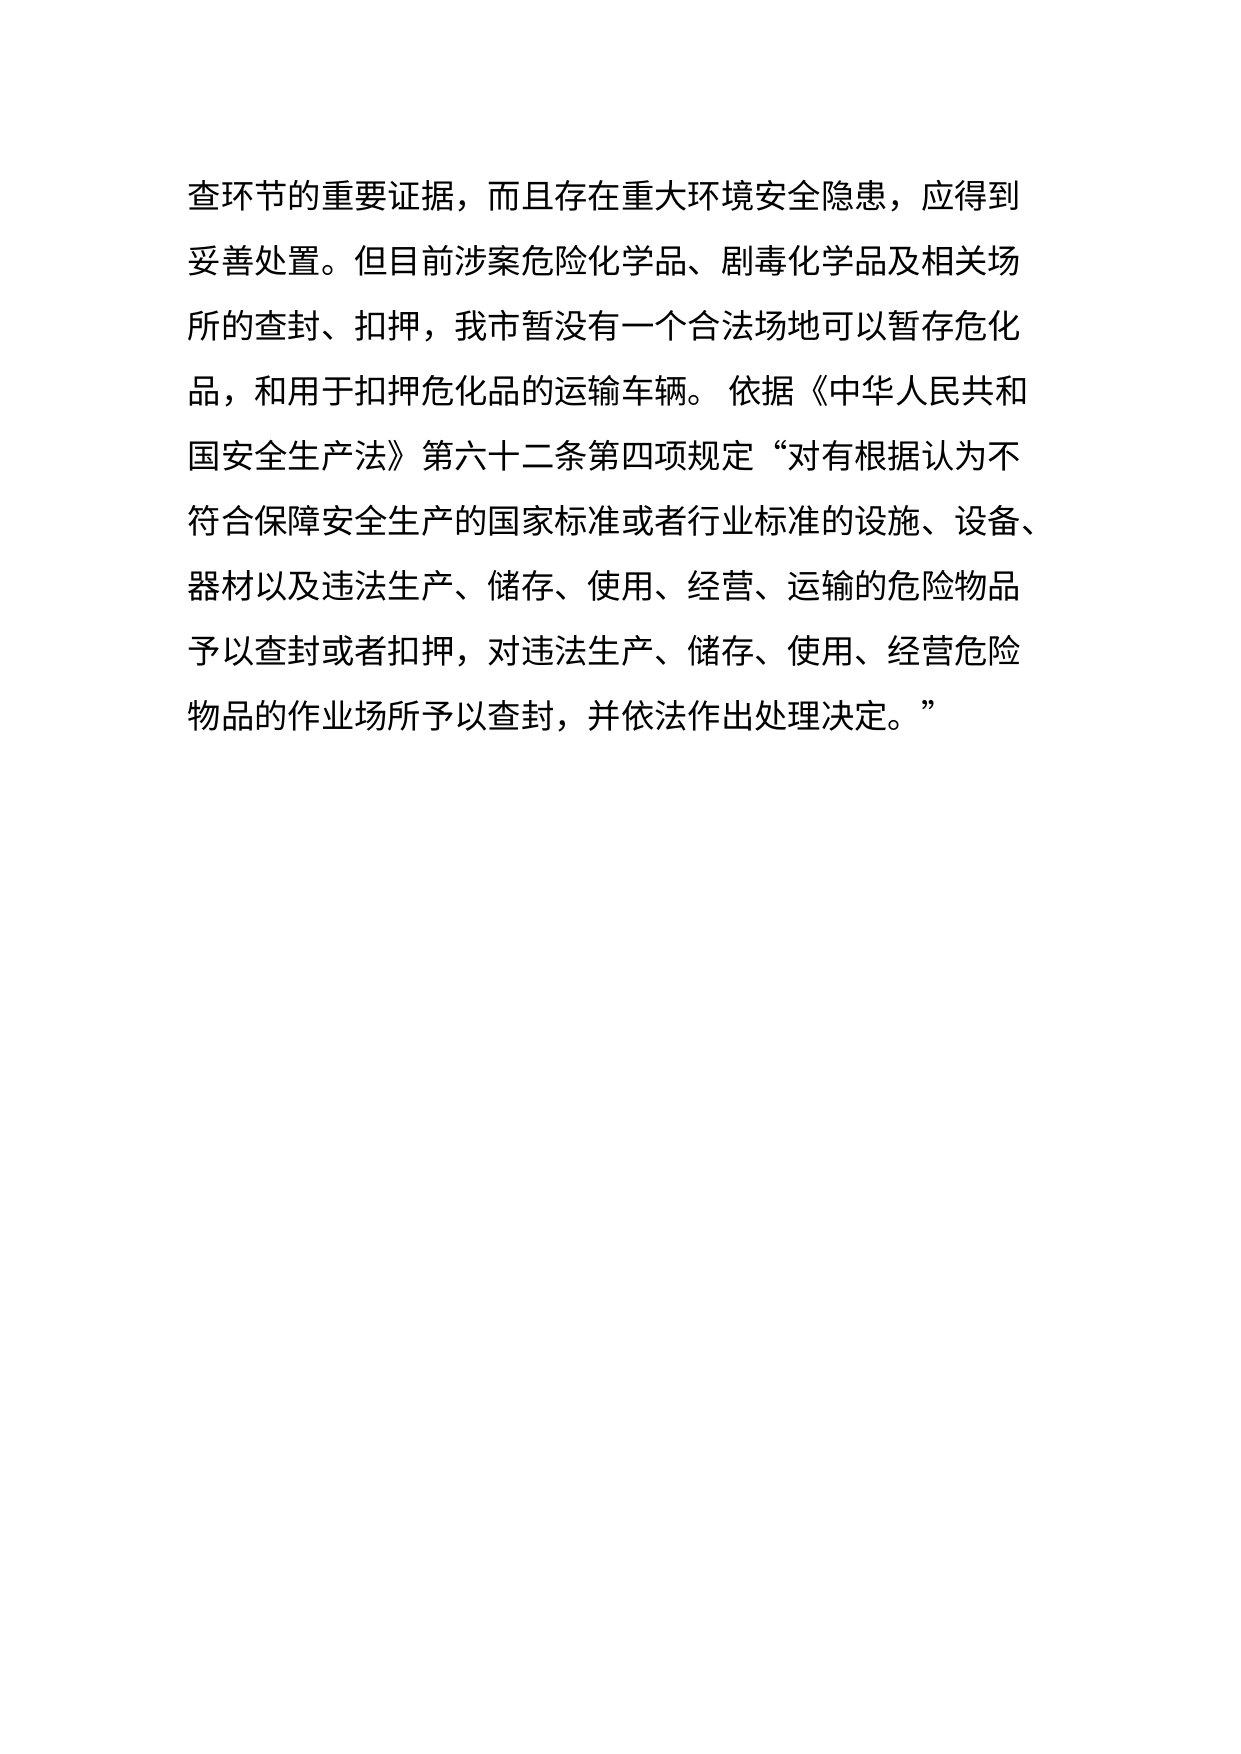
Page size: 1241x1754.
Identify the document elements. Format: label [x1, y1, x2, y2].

text [187, 162, 1053, 747]
